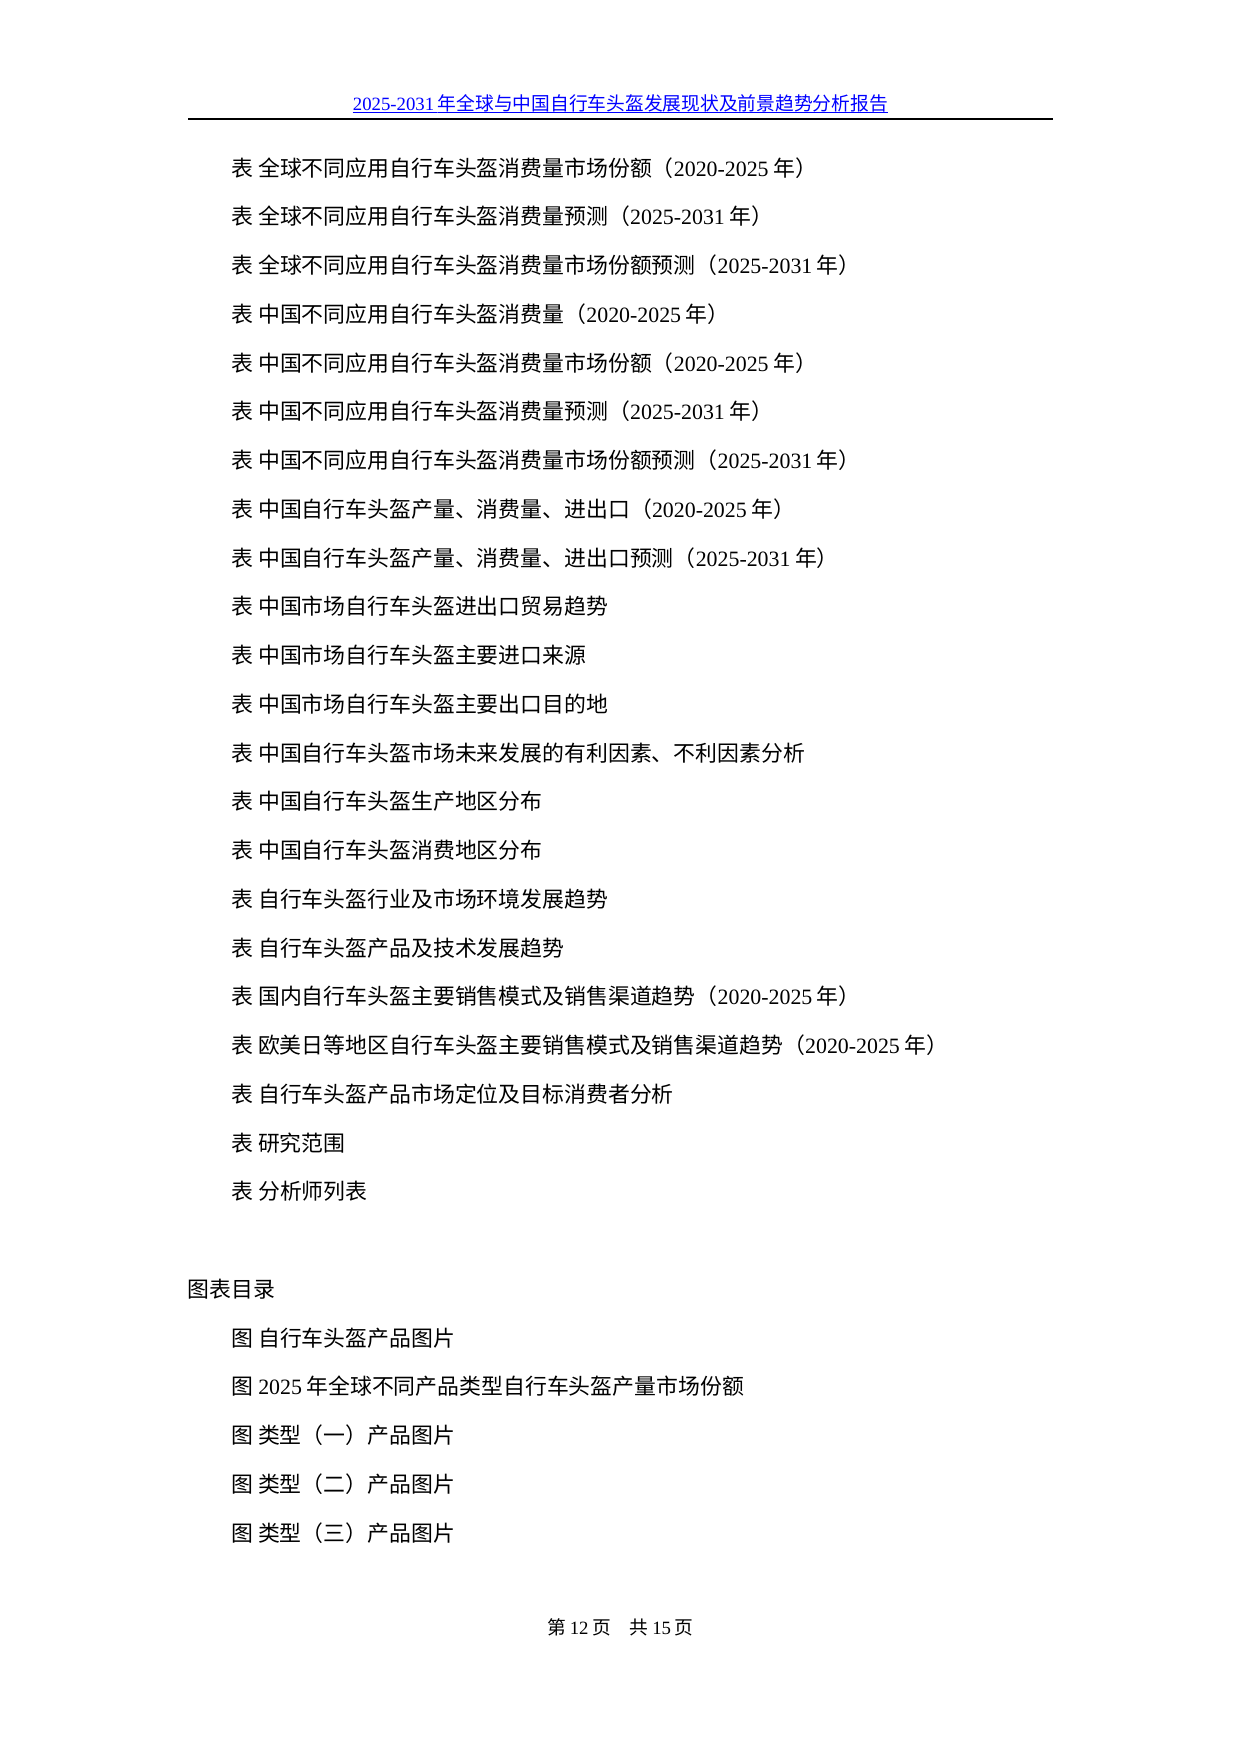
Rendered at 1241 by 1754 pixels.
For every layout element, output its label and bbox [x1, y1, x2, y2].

text [187, 150, 1053, 1548]
